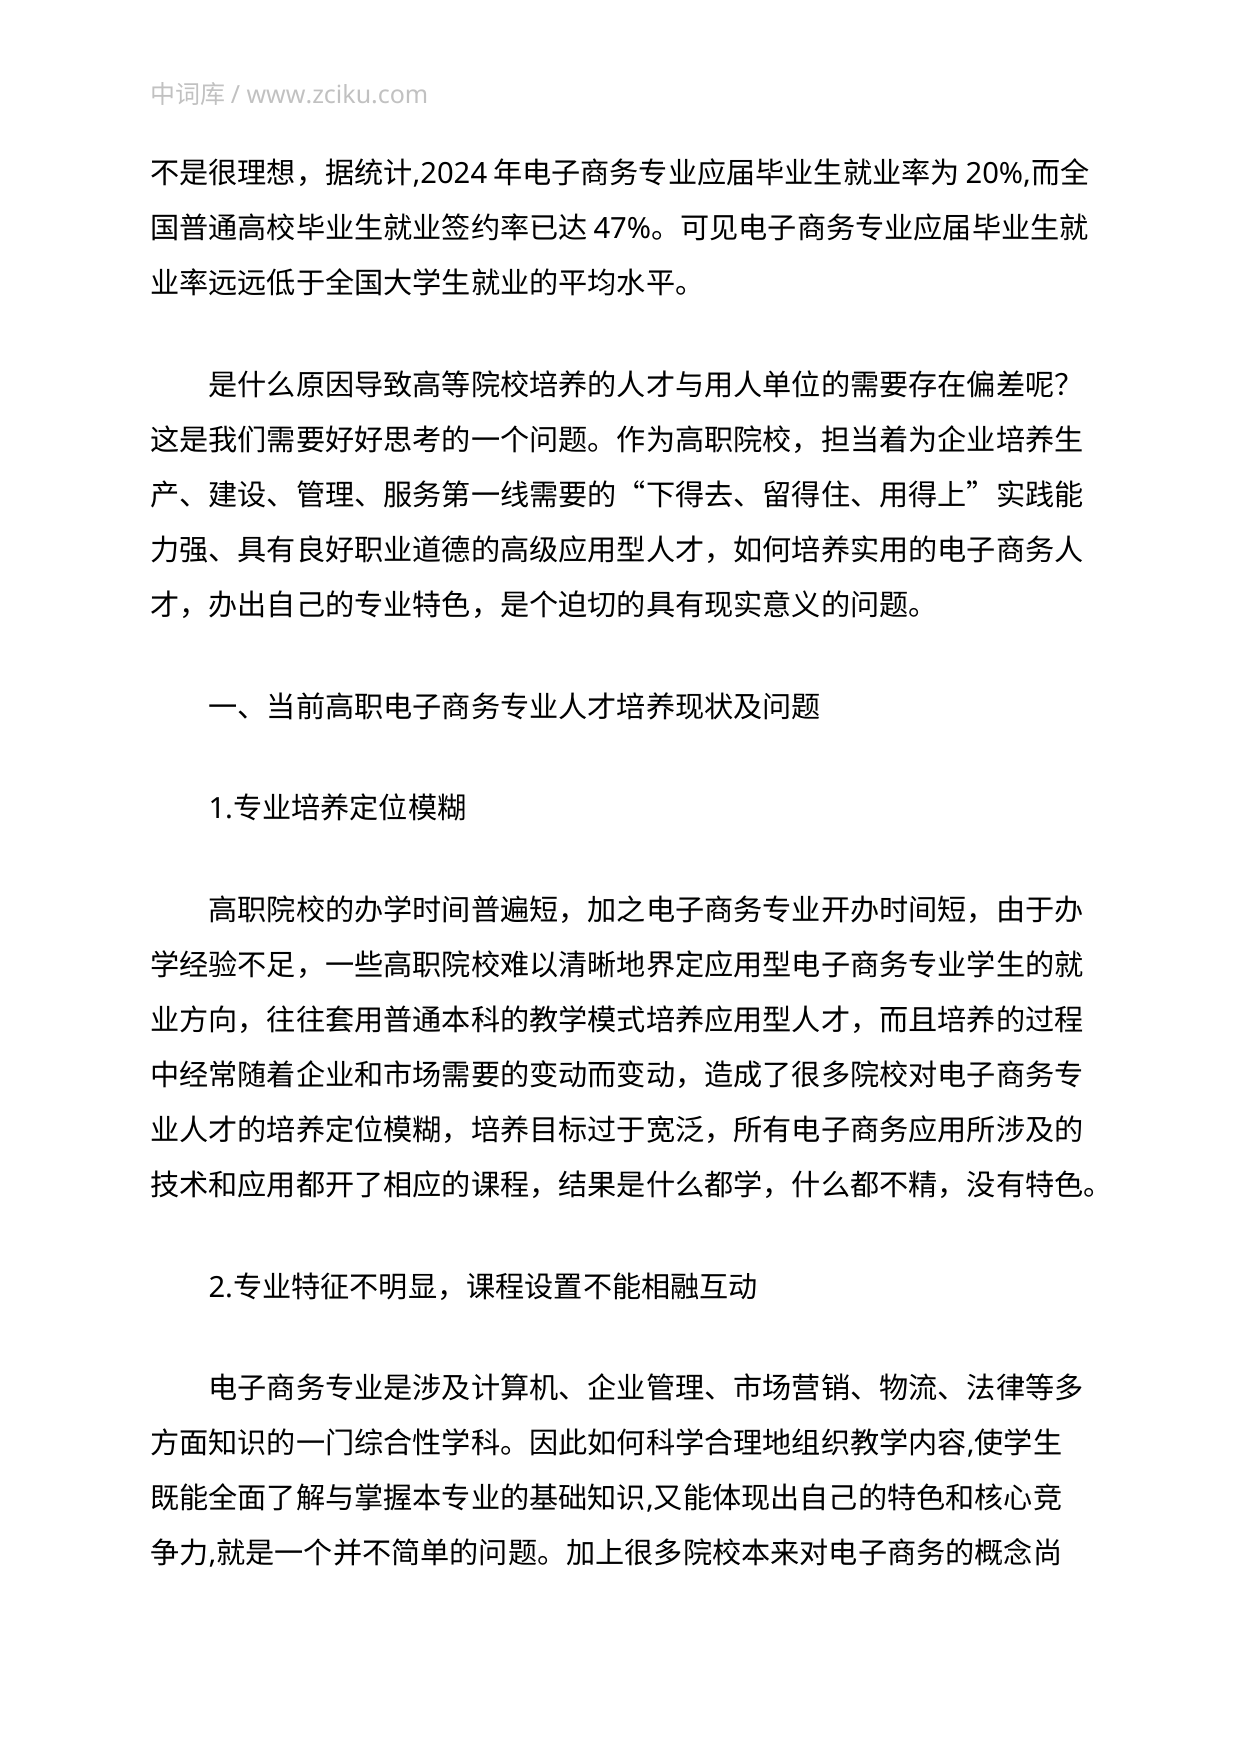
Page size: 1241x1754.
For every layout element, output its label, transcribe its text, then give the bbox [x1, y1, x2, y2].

text 2.专业特征不明显，课程设置不能相融互动 [150, 1263, 1090, 1306]
text 1.专业培养定位模糊 [150, 785, 1090, 827]
text 一、当前高职电子商务专业人才培养现状及问题 [150, 683, 1090, 725]
text 高职院校的办学时间普遍短，加之电子商务专业开办时间短，由于办学经验不足，一些高职院校难以清晰地界定应用型电子商务专业学生的就业方向，往往套用普通本科的教学模式培养应用型人才，而且培养的过程中经常随着企业和市场需要的变动而变动，造成了很多院校对电子商务专业人才的培养定位模糊，培养目标过于宽泛，所有电子商务应用所涉及的技术和应用都开了相应的课程，结果是什么都学，什么都不精，没有特色。 [150, 887, 1090, 1204]
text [150, 1365, 1090, 1572]
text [150, 150, 1090, 302]
text 是什么原因导致高等院校培养的人才与用人单位的需要存在偏差呢？这是我们需要好好思考的一个问题。作为高职院校，担当着为企业培养生产、建设、管理、服务第一线需要的“下得去、留得住、用得上”实践能力强、具有良好职业道德的高级应用型人才，如何培养实用的电子商务人才，办出自己的专业特色，是个迫切的具有现实意义的问题。 [150, 362, 1090, 624]
